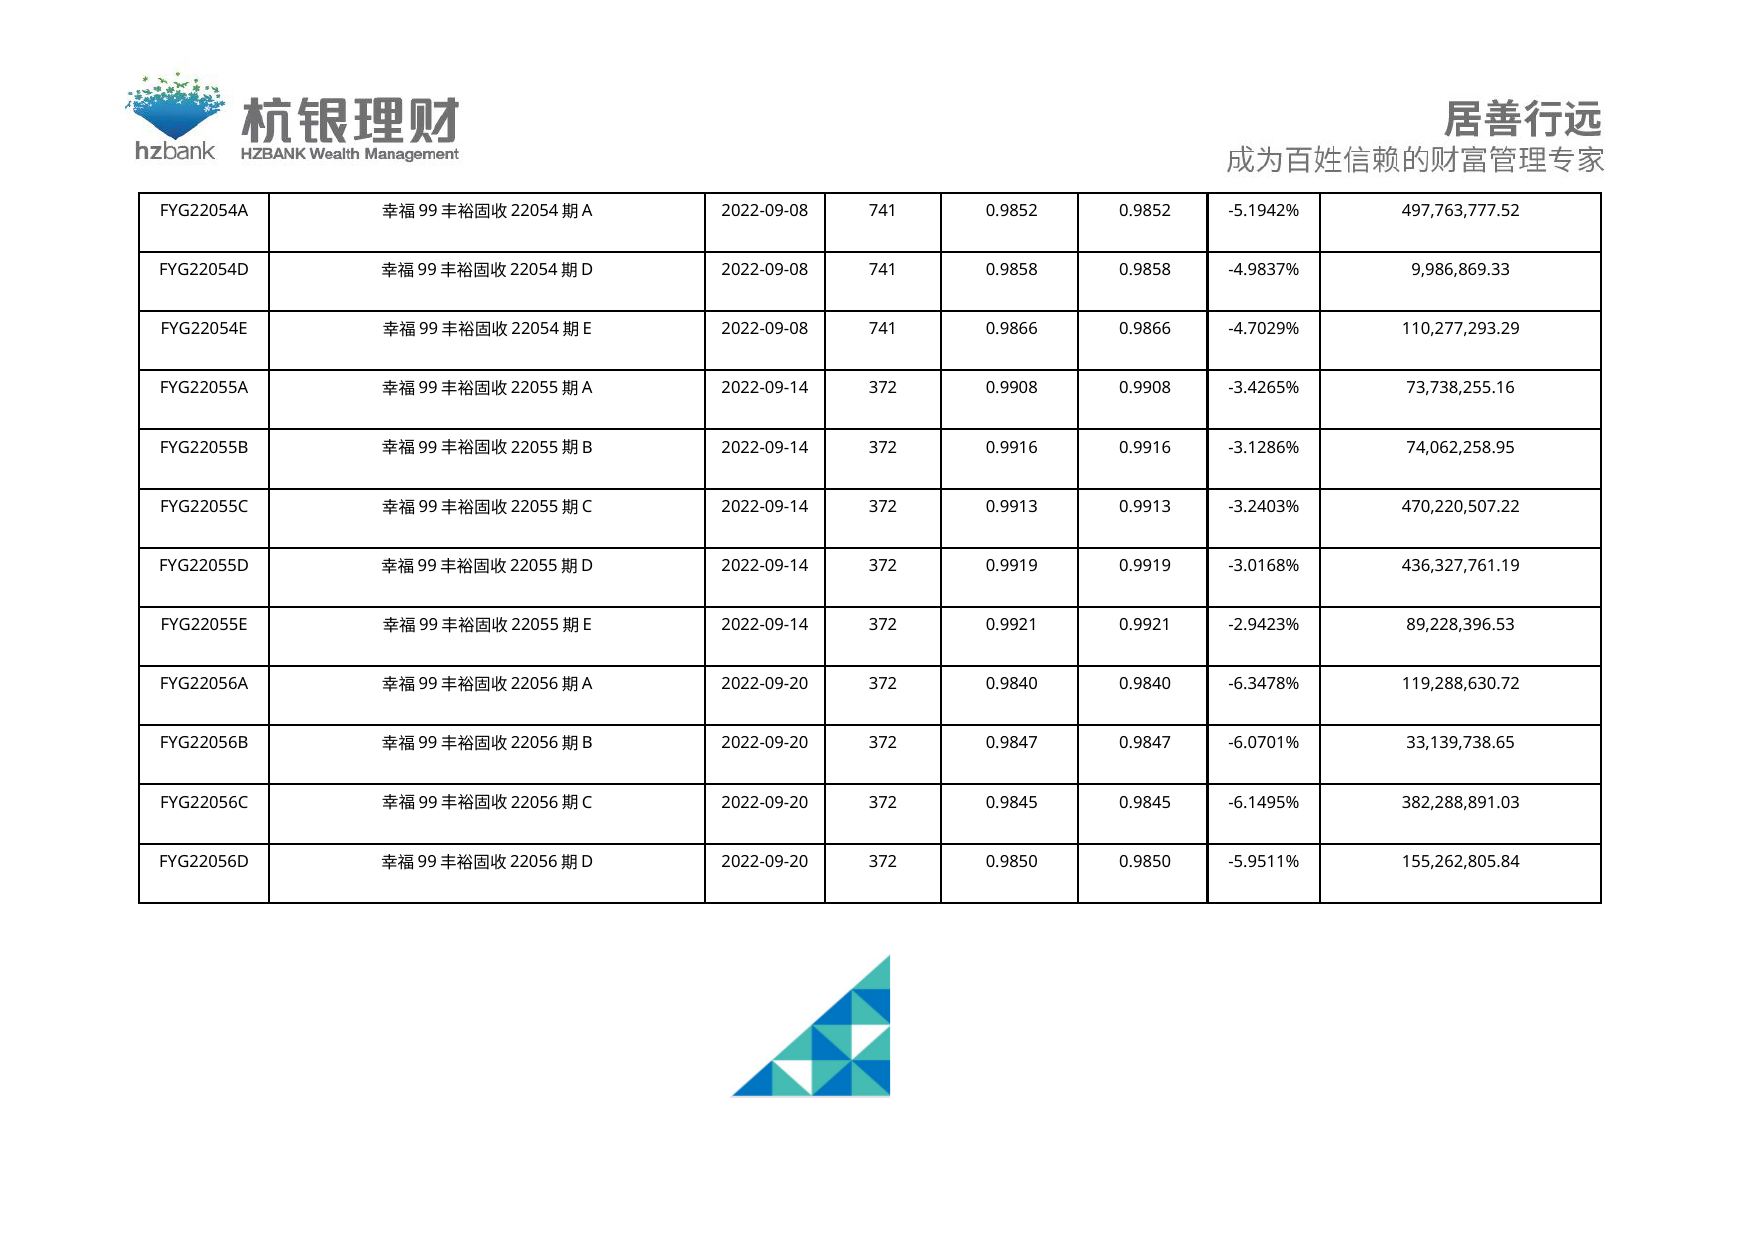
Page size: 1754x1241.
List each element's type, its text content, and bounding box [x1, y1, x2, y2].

table_cell -4.9837% [1209, 253, 1319, 310]
table_cell 0.9921 [942, 608, 1077, 665]
table_cell 0.9847 [1079, 726, 1206, 783]
table_cell FYG22054A [140, 194, 268, 251]
table_cell 幸福99丰裕固收22055期E [270, 608, 704, 665]
table_cell 0.9866 [942, 312, 1077, 369]
table_cell FYG22055E [140, 608, 268, 665]
table_cell -5.1942% [1209, 194, 1319, 251]
table_cell 0.9921 [1079, 608, 1206, 665]
table_cell 0.9847 [942, 726, 1077, 783]
table_cell 497,763,777.52 [1321, 194, 1600, 251]
table_cell 2022-09-20 [706, 726, 824, 783]
table_cell -6.1495% [1209, 785, 1319, 842]
picture [730, 943, 891, 1098]
table_cell 0.9845 [1079, 785, 1206, 842]
table_cell FYG22054D [140, 253, 268, 310]
table_cell 372 [826, 726, 940, 783]
table_cell 33,139,738.65 [1321, 726, 1600, 783]
table_cell 372 [826, 490, 940, 547]
table_cell 0.9908 [1079, 371, 1206, 428]
table_cell 372 [826, 785, 940, 842]
table_cell -6.3478% [1209, 667, 1319, 724]
table_cell 372 [826, 845, 940, 902]
table_cell -2.9423% [1209, 608, 1319, 665]
table_cell 0.9866 [1079, 312, 1206, 369]
table_cell 幸福99丰裕固收22055期C [270, 490, 704, 547]
table_cell 幸福99丰裕固收22055期D [270, 549, 704, 606]
table_cell 2022-09-20 [706, 667, 824, 724]
table_cell 0.9908 [942, 371, 1077, 428]
table_cell 幸福99丰裕固收22056期B [270, 726, 704, 783]
table_cell 0.9916 [1079, 430, 1206, 487]
table_cell 幸福99丰裕固收22056期A [270, 667, 704, 724]
table_cell 2022-09-14 [706, 549, 824, 606]
table_cell FYG22056B [140, 726, 268, 783]
table_cell 74,062,258.95 [1321, 430, 1600, 487]
table_cell 2022-09-08 [706, 253, 824, 310]
table_cell 幸福99丰裕固收22054期E [270, 312, 704, 369]
table_cell 470,220,507.22 [1321, 490, 1600, 547]
table_cell 2022-09-08 [706, 194, 824, 251]
table_cell 0.9858 [942, 253, 1077, 310]
table_cell -5.9511% [1209, 845, 1319, 902]
table_cell FYG22055D [140, 549, 268, 606]
table_cell 73,738,255.16 [1321, 371, 1600, 428]
picture [1168, 77, 1726, 179]
table_cell 372 [826, 608, 940, 665]
table_cell 0.9916 [942, 430, 1077, 487]
table_cell 2022-09-14 [706, 430, 824, 487]
table_cell 0.9913 [1079, 490, 1206, 547]
table_cell 741 [826, 194, 940, 251]
table_cell 155,262,805.84 [1321, 845, 1600, 902]
table_cell 0.9840 [942, 667, 1077, 724]
table_cell -3.2403% [1209, 490, 1319, 547]
table_cell 幸福99丰裕固收22056期D [270, 845, 704, 902]
table_cell 2022-09-14 [706, 371, 824, 428]
table_cell 0.9850 [1079, 845, 1206, 902]
table_cell 110,277,293.29 [1321, 312, 1600, 369]
table_cell 幸福99丰裕固收22054期A [270, 194, 704, 251]
table_cell -6.0701% [1209, 726, 1319, 783]
table_cell FYG22055C [140, 490, 268, 547]
table_cell 372 [826, 667, 940, 724]
table_cell 幸福99丰裕固收22054期D [270, 253, 704, 310]
table_cell 2022-09-14 [706, 490, 824, 547]
table_cell 2022-09-20 [706, 845, 824, 902]
table_cell 2022-09-14 [706, 608, 824, 665]
table_cell 119,288,630.72 [1321, 667, 1600, 724]
table_cell 372 [826, 549, 940, 606]
table_cell FYG22056D [140, 845, 268, 902]
table_cell 2022-09-20 [706, 785, 824, 842]
table_cell 0.9852 [1079, 194, 1206, 251]
table_cell 幸福99丰裕固收22055期A [270, 371, 704, 428]
table_cell FYG22054E [140, 312, 268, 369]
table_cell 0.9919 [1079, 549, 1206, 606]
table_cell -4.7029% [1209, 312, 1319, 369]
table_cell 0.9840 [1079, 667, 1206, 724]
table_cell 2022-09-08 [706, 312, 824, 369]
table_cell 9,986,869.33 [1321, 253, 1600, 310]
table_cell -3.1286% [1209, 430, 1319, 487]
table_cell -3.4265% [1209, 371, 1319, 428]
table_cell FYG22056C [140, 785, 268, 842]
table_cell -3.0168% [1209, 549, 1319, 606]
table_cell 0.9845 [942, 785, 1077, 842]
table_cell FYG22055A [140, 371, 268, 428]
table_cell 89,228,396.53 [1321, 608, 1600, 665]
table_cell 幸福99丰裕固收22056期C [270, 785, 704, 842]
table_cell 372 [826, 371, 940, 428]
table_cell FYG22056A [140, 667, 268, 724]
table_cell 0.9919 [942, 549, 1077, 606]
table_cell 0.9858 [1079, 253, 1206, 310]
table_cell 741 [826, 312, 940, 369]
table_cell 382,288,891.03 [1321, 785, 1600, 842]
picture [4, 40, 545, 180]
table_cell FYG22055B [140, 430, 268, 487]
table_cell 741 [826, 253, 940, 310]
table_cell 0.9850 [942, 845, 1077, 902]
table_cell 0.9852 [942, 194, 1077, 251]
table_cell 幸福99丰裕固收22055期B [270, 430, 704, 487]
table_cell 436,327,761.19 [1321, 549, 1600, 606]
table_cell 372 [826, 430, 940, 487]
table_cell 0.9913 [942, 490, 1077, 547]
